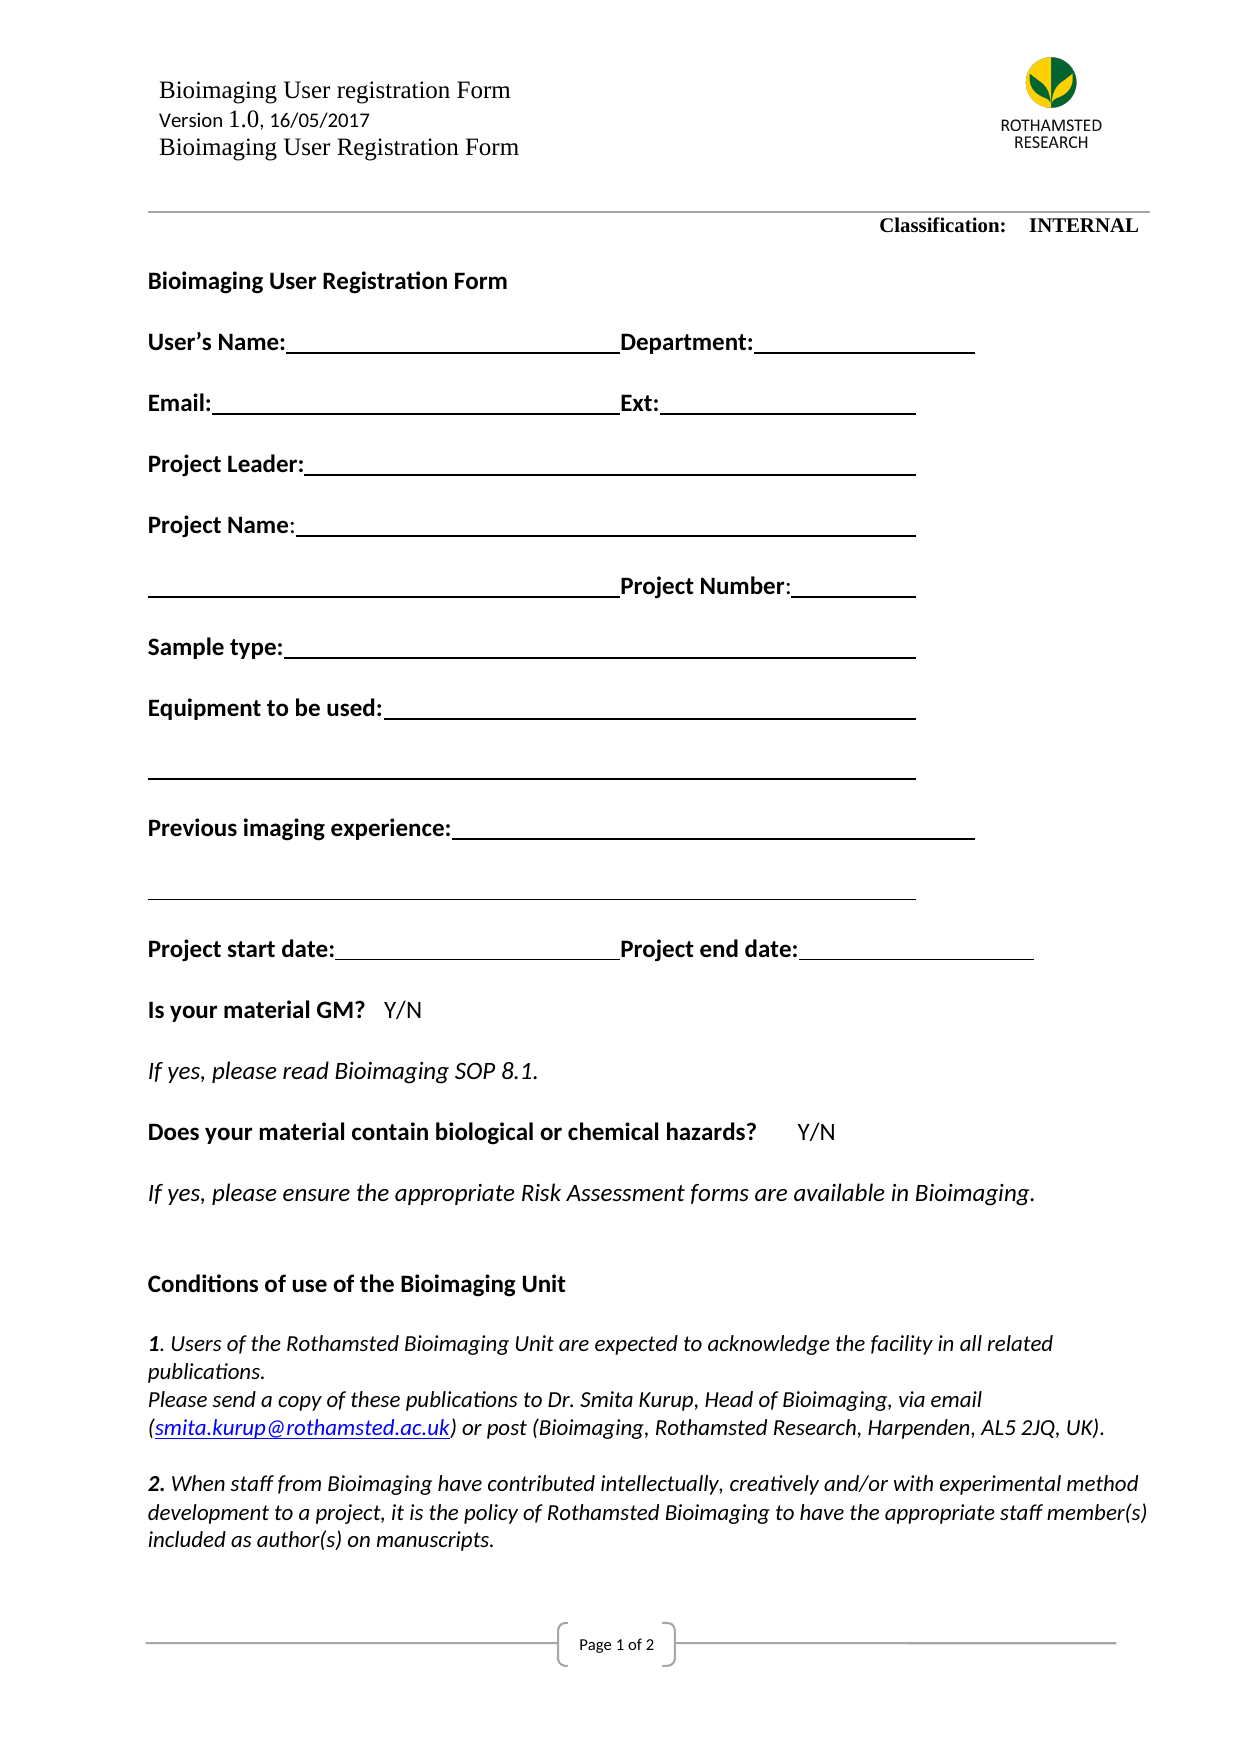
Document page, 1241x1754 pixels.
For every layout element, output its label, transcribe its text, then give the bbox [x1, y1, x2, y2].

picture [974, 25, 1129, 180]
text User’s Name: Department: [148, 326, 1152, 356]
text If yes, please ensure the appropriate Risk Assessment forms are available in Bioimaging. [148, 1177, 1152, 1207]
text Please send a copy of these publications to Dr. Smita Kurup, Head of Bioimaging, via email (smita.kurup@rothamsted.ac.uk) or post (Bioimaging, Rothamsted Research, Harpenden, AL5 2JQ, UK). [148, 1386, 1152, 1442]
text Bioimaging User Registration Form [148, 265, 1152, 295]
text If yes, please read Bioimaging SOP 8.1. [148, 1055, 1152, 1085]
text Equipment to be used: [148, 692, 1152, 723]
text Project Name: [148, 509, 1152, 539]
text Does your material contain biological or chemical hazards? Y/N [148, 1116, 1152, 1146]
text 2. When staff from Bioimaging have contributed intellectually, creatively and/or with experimental method development to a project, it is the policy of Rothamsted Bioimaging to have the appropriate staff member(s) included as author(s) on manuscripts. [148, 1469, 1152, 1554]
text Previous imaging experience: [148, 812, 1152, 843]
text Project start date: Project end date: [148, 933, 1152, 963]
text Project Leader: [148, 448, 1152, 478]
text Sample type: [148, 631, 1152, 662]
text Is your material GM? Y/N [148, 994, 1152, 1024]
text Project Number: [148, 570, 1152, 601]
text 1. Users of the Rothamsted Bioimaging Unit are expected to acknowledge the facility in all related publications. [148, 1329, 1152, 1386]
text Conditions of use of the Bioimaging Unit [148, 1268, 1152, 1299]
text Email: Ext: [148, 387, 1152, 417]
